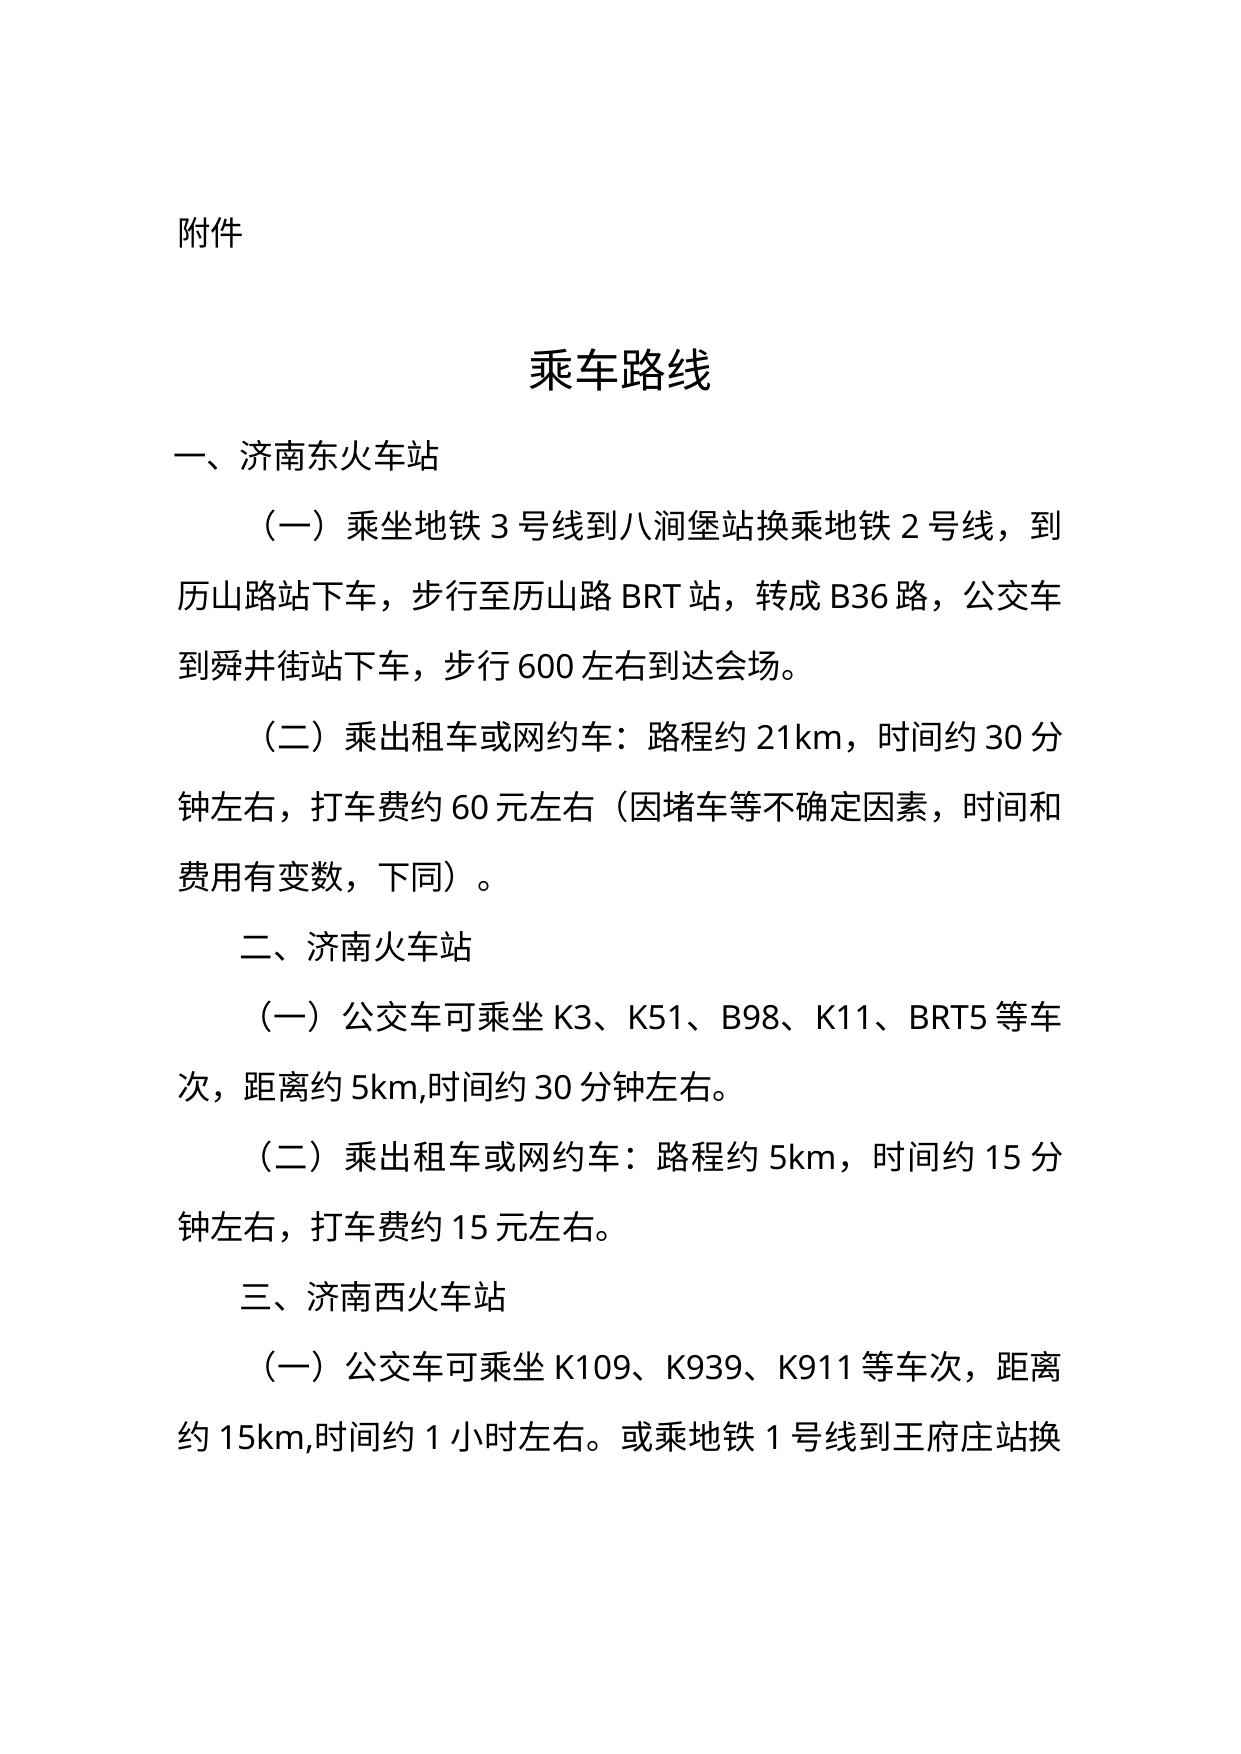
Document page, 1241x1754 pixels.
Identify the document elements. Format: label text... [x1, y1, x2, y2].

text 附件 [177, 207, 1063, 255]
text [177, 1341, 1063, 1459]
text 三、济南西火车站 [177, 1271, 1063, 1319]
text （一）乘坐地铁3号线到八涧堡站换乘地铁2号线，到历山路站下车，步行至历山路BRT站，转成B36路，公交车到舜井街站下车，步行600左右到达会场。 [177, 500, 1063, 689]
text （二）乘出租车或网约车：路程约5km，时间约15分钟左右，打车费约15元左右。 [177, 1131, 1063, 1249]
text （一）公交车可乘坐K3、K51、B98、K11、BRT5等车次，距离约5km,时间约30分钟左右。 [177, 991, 1063, 1109]
text （二）乘出租车或网约车：路程约21km，时间约30分钟左右，打车费约60元左右（因堵车等不确定因素，时间和费用有变数，下同）。 [177, 711, 1063, 899]
list 济南东火车站 [173, 430, 1063, 478]
text 乘车路线 [177, 334, 1063, 400]
text 二、济南火车站 [177, 921, 1063, 969]
